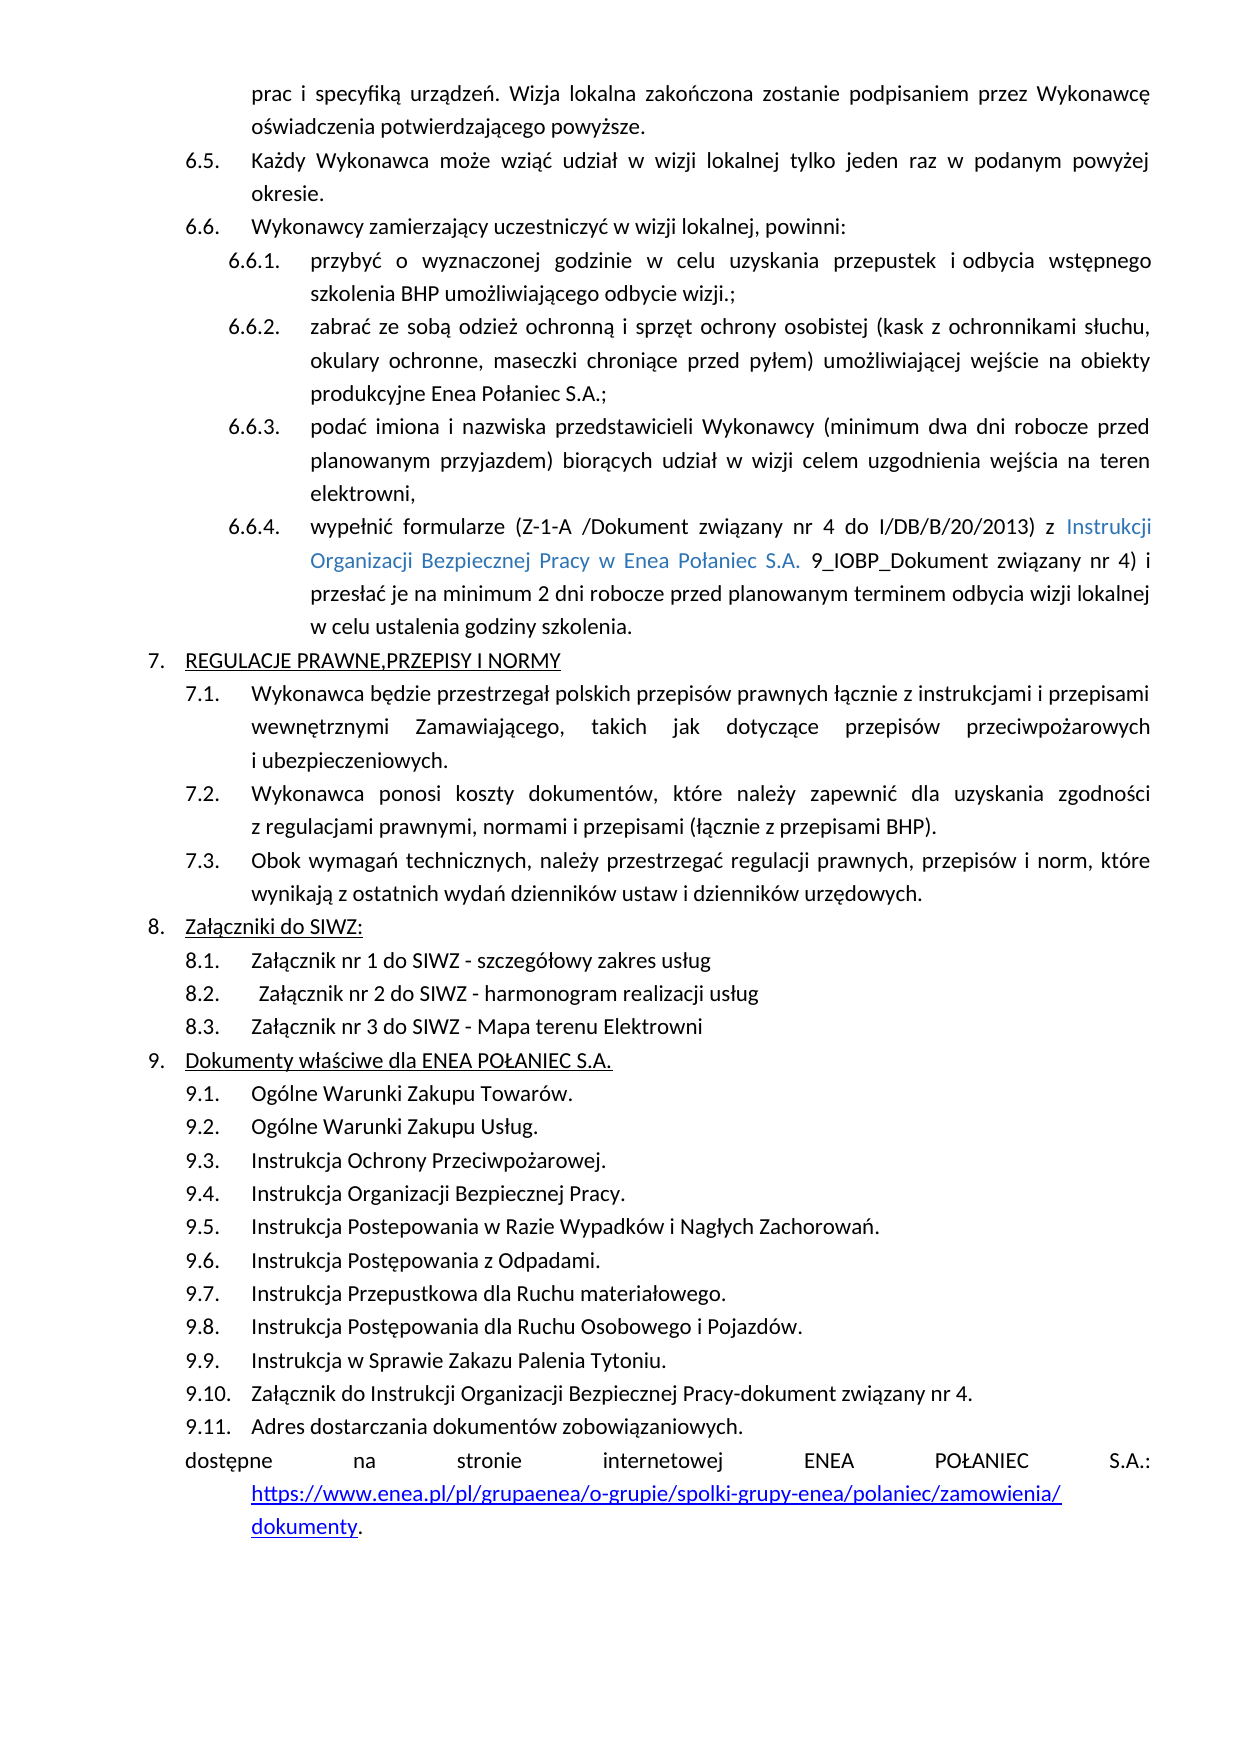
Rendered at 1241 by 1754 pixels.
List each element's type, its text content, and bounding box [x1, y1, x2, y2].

subtitle Obok wymagań technicznych, należy przestrzegać regulacji prawnych, przepisów i norm, które wynikają z ostatnich wydań dzienników ustaw i dzienników urzędowych. [185, 841, 1152, 907]
subtitle Instrukcja w Sprawie Zakazu Palenia Tytoniu. [185, 1341, 1152, 1374]
subtitle zabrać ze sobą odzież ochronną i sprzęt ochrony osobistej (kask z ochronnikami słuchu, okulary ochronne, maseczki chroniące przed pyłem) umożliwiającej wejście na obiekty produkcyjne Enea Połaniec S.A.; [228, 307, 1152, 407]
subtitle Ogólne Warunki Zakupu Usług. [185, 1107, 1152, 1141]
subtitle dostępne na stronie internetowej ENEA POŁANIEC S.A.: https://www.enea.pl/pl/grupaenea/o-grupie/spolki-grupy-enea/polaniec/zamowienia/dokumenty. [185, 1441, 1152, 1541]
subtitle Dokumenty właściwe dla ENEA POŁANIEC S.A. [148, 1041, 1152, 1074]
subtitle Wykonawca ponosi koszty dokumentów, które należy zapewnić dla uzyskania zgodności z regulacjami prawnymi, normami i przepisami (łącznie z przepisami BHP). [185, 774, 1152, 841]
subtitle Instrukcja Przepustkowa dla Ruchu materiałowego. [185, 1274, 1152, 1307]
subtitle Załącznik do Instrukcji Organizacji Bezpiecznej Pracy-dokument związany nr 4. [185, 1374, 1152, 1407]
subtitle przybyć o wyznaczonej godzinie w celu uzyskania przepustek i odbycia wstępnego szkolenia BHP umożliwiającego odbycie wizji.; [228, 241, 1152, 307]
subtitle wypełnić formularze (Z-1-A /Dokument związany nr 4 do I/DB/B/20/2013) z Organizacji Bezpiecznej Pracy w Enea Połaniec S.A. 9_IOBP_Dokument związany nr 4) i przesłać je na minimum 2 dni robocze przed planowanym terminem odbycia wizji lokalnej w celu ustalenia godziny szkolenia. [228, 507, 1152, 641]
subtitle Załączniki do SIWZ: [148, 907, 1152, 941]
subtitle Instrukcja Ochrony Przeciwpożarowej. [185, 1141, 1152, 1174]
subtitle Instrukcja Organizacji Bezpiecznej Pracy. [185, 1174, 1152, 1207]
subtitle Załącznik nr 2 do SIWZ - harmonogram realizacji usług [185, 974, 1152, 1007]
subtitle podać imiona i nazwiska przedstawicieli Wykonawcy (minimum dwa dni robocze przed planowanym przyjazdem) biorących udział w wizji celem uzgodnienia wejścia na teren elektrowni, [228, 407, 1152, 507]
subtitle Każdy Wykonawca może wziąć udział w wizji lokalnej tylko jeden raz w podanym powyżej okresie. [185, 141, 1152, 207]
subtitle Wykonawca będzie przestrzegał polskich przepisów prawnych łącznie z instrukcjami i przepisami wewnętrznymi Zamawiającego, takich jak dotyczące przepisów przeciwpożarowych i ubezpieczeniowych. [185, 674, 1152, 774]
subtitle Instrukcja Postępowania dla Ruchu Osobowego i Pojazdów. [185, 1307, 1152, 1341]
subtitle Załącznik nr 1 do SIWZ - szczegółowy zakres usług [185, 941, 1152, 974]
subtitle Instrukcja Postępowania z Odpadami. [185, 1241, 1152, 1274]
subtitle Załącznik nr 3 do SIWZ - Mapa terenu Elektrowni [185, 1007, 1152, 1041]
subtitle REGULACJE PRAWNE,PRZEPISY I NORMY [148, 641, 1152, 674]
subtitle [185, 74, 1152, 141]
subtitle Instrukcja Postepowania w Razie Wypadków i Nagłych Zachorowań. [185, 1207, 1152, 1241]
subtitle Adres dostarczania dokumentów zobowiązaniowych. [185, 1407, 1152, 1441]
subtitle Wykonawcy zamierzający uczestniczyć w wizji lokalnej, powinni: [185, 207, 1152, 241]
subtitle Ogólne Warunki Zakupu Towarów. [185, 1074, 1152, 1107]
